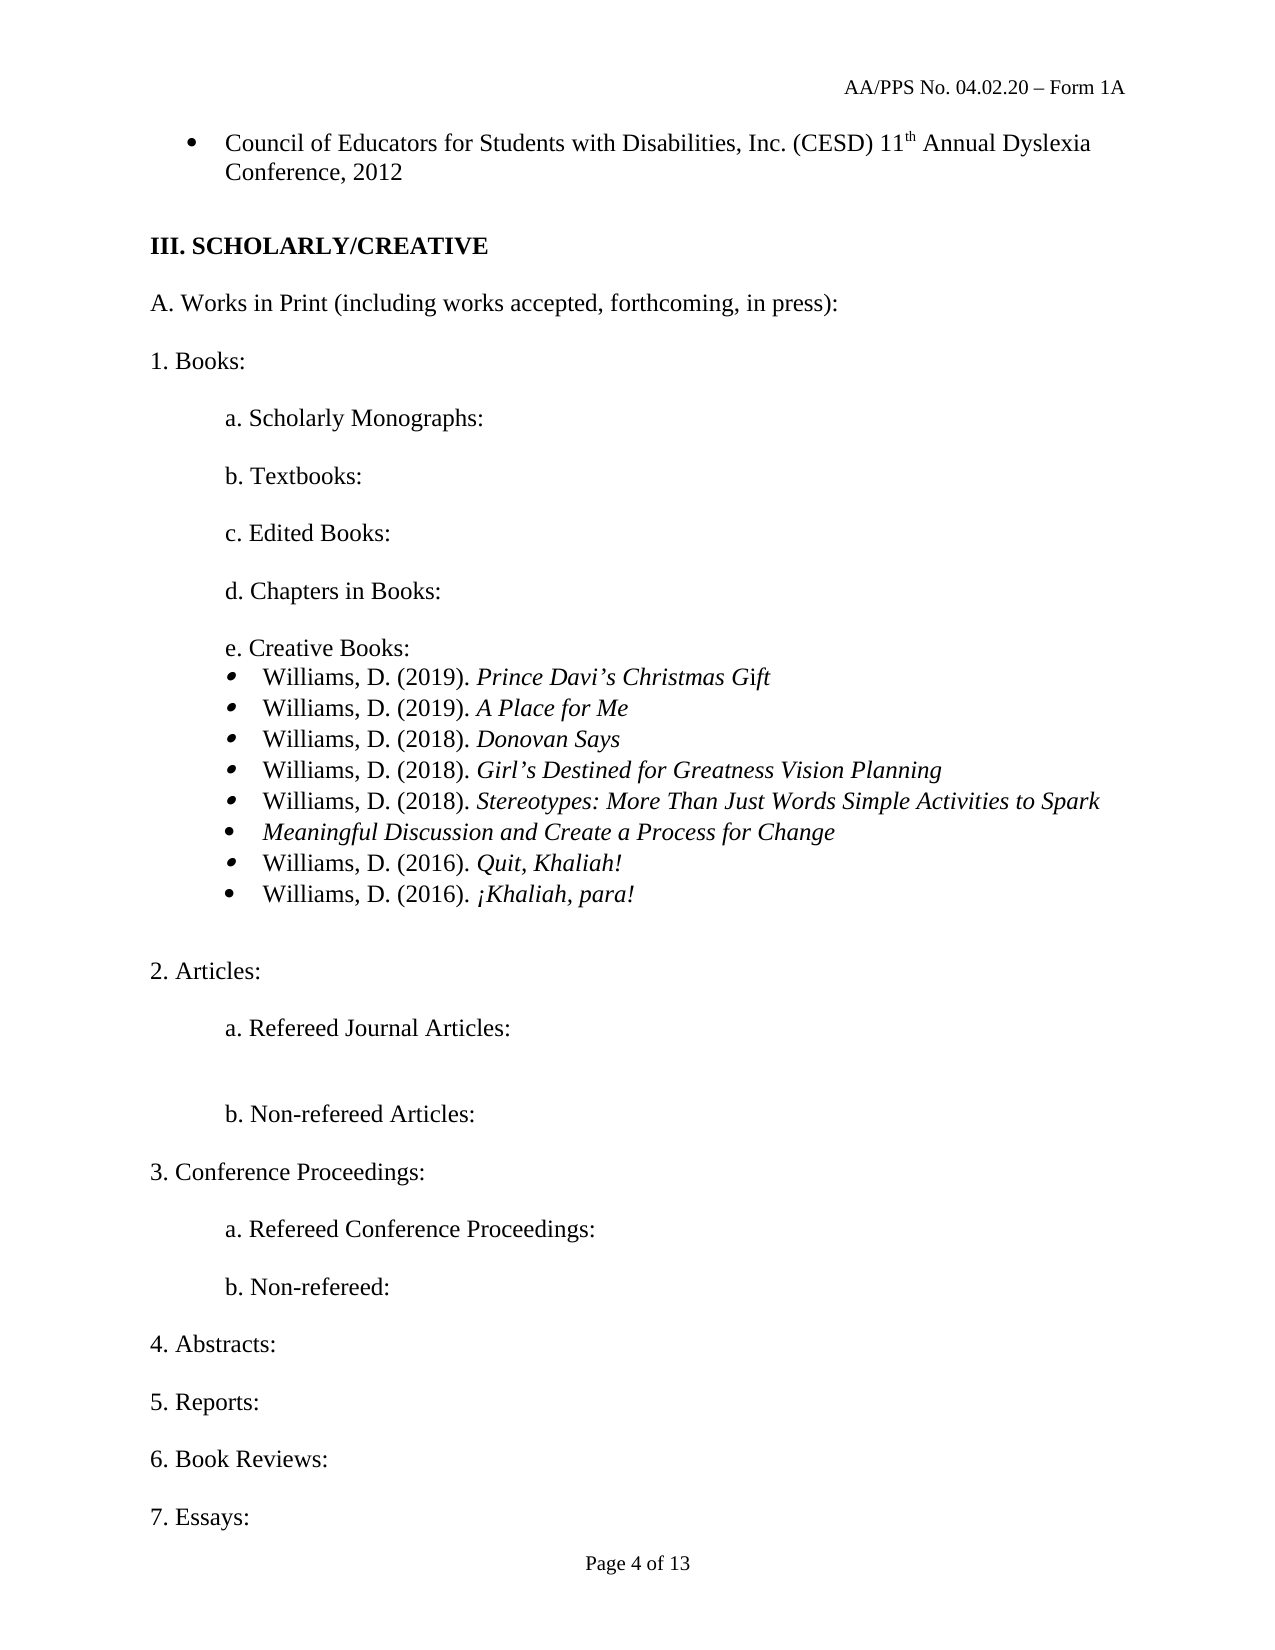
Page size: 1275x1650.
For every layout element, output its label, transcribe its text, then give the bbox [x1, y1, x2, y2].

text 1. Books: [150, 346, 1125, 374]
text b. Textbooks: [225, 461, 1125, 489]
list Williams, D. (2019). Prince Davi’s Christmas Gift [225, 662, 1125, 691]
text 2. Articles: [150, 956, 1125, 984]
text 3. Conference Proceedings: [150, 1157, 1125, 1186]
text 4. Abstracts: [150, 1329, 1125, 1358]
text a. Refereed Journal Articles: [225, 1013, 1125, 1042]
list Williams, D. (2018). Donovan Says [225, 724, 1125, 753]
text III. SCHOLARLY/CREATIVE [150, 231, 1125, 259]
list Council of Educators for Students with Disabilities, Inc. (CESD) 11th Annual Dyslexia Conference, 2012 [187, 128, 1125, 185]
text b. Non-refereed Articles: [225, 1099, 1125, 1128]
list Williams, D. (2016). Quit, Khaliah! [225, 848, 1125, 877]
list Williams, D. (2018). Stereotypes: More Than Just Words Simple Activities to Spark [225, 786, 1125, 815]
list Williams, D. (2018). Girl’s Destined for Greatness Vision Planning [225, 755, 1125, 784]
text A. Works in Print (including works accepted, forthcoming, in press): [150, 288, 1125, 317]
text 6. Book Reviews: [150, 1444, 1125, 1473]
list Meaningful Discussion and Create a Process for Change [225, 817, 1125, 846]
text 7. Essays: [150, 1502, 1125, 1531]
text 5. Reports: [150, 1387, 1125, 1416]
text d. Chapters in Books: [225, 576, 1125, 604]
text a. Refereed Conference Proceedings: [225, 1214, 1125, 1243]
list Williams, D. (2016). ¡Khaliah, para! [225, 879, 1125, 908]
text b. Non-refereed: [225, 1272, 1125, 1301]
list Williams, D. (2019). A Place for Me [225, 693, 1125, 722]
text c. Edited Books: [225, 518, 1125, 547]
text e. Creative Books: [225, 633, 1125, 662]
text a. Scholarly Monographs: [225, 403, 1125, 432]
